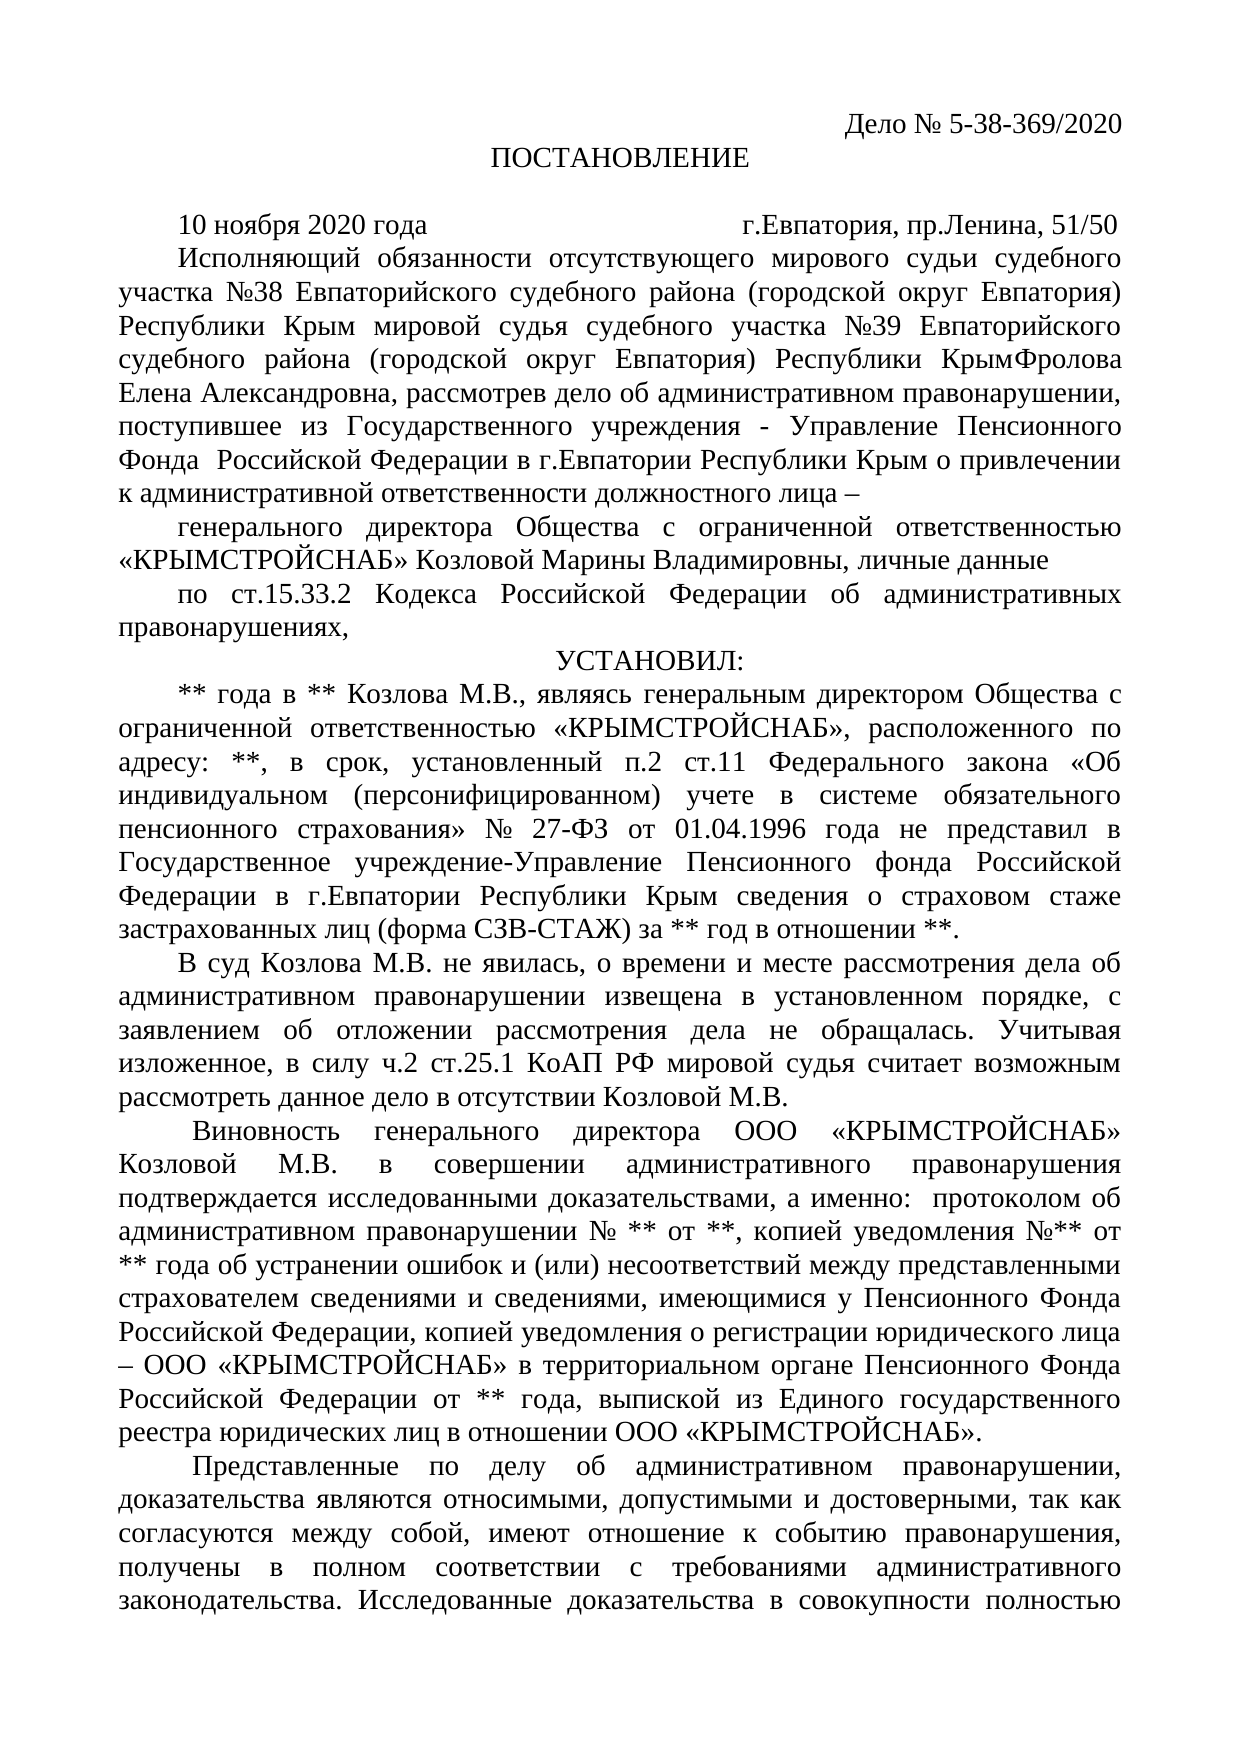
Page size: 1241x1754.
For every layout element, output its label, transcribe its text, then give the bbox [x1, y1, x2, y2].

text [118, 1448, 1122, 1616]
text Виновность генерального директора ООО «КРЫМСТРОЙСНАБ» Козловой М.В. в совершении административного правонарушения подтверждается исследованными доказательствами, а именно: протоколом об административном правонарушении № ** от **, копией уведомления №** от ** года об устранении ошибок и (или) несоответствий между представленными страхователем сведениями и сведениями, имеющимися у Пенсионного Фонда Российской Федерации, копией уведомления о регистрации юридического лица – ООО «КРЫМСТРОЙСНАБ» в территориальном органе Пенсионного Фонда Российской Федерации от ** года, выпиской из Единого государственного реестра юридических лиц в отношении ООО «КРЫМСТРОЙСНАБ». [118, 1113, 1122, 1448]
text ПОСТАНОВЛЕНИЕ [118, 140, 1122, 173]
text генерального директора Общества с ограниченной ответственностью «КРЫМСТРОЙСНАБ» Козловой Марины Владимировны, личные данные [118, 509, 1122, 576]
text В суд Козлова М.В. не явилась, о времени и месте рассмотрения дела об административном правонарушении извещена в установленном порядке, с заявлением об отложении рассмотрения дела не обращалась. Учитывая изложенное, в силу ч.2 ст.25.1 КоАП РФ мировой судья считает возможным рассмотреть данное дело в отсутствии Козловой М.В. [118, 945, 1122, 1113]
text по ст.15.33.2 Кодекса Российской Федерации об административных правонарушениях, [118, 576, 1122, 643]
text Исполняющий обязанности отсутствующего мирового судьи судебного участка №38 Евпаторийского судебного района (городской округ Евпатория) Республики Крым мировой судья судебного участка №39 Евпаторийского судебного района (городской округ Евпатория) Республики КрымФролова Елена Александровна, рассмотрев дело об административном правонарушении, поступившее из Государственного учреждения - Управление Пенсионного Фонда Российской Федерации в г.Евпатории Республики Крым о привлечении к административной ответственности должностного лица – [118, 241, 1122, 509]
text УСТАНОВИЛ: [118, 643, 1122, 677]
text ** года в ** Козлова М.В., являясь генеральным директором Общества с ограниченной ответственностью «КРЫМСТРОЙСНАБ», расположенного по адресу: **, в срок, установленный п.2 ст.11 Федерального закона «Об индивидуальном (персонифицированном) учете в системе обязательного пенсионного страхования» № 27-ФЗ от 01.04.1996 года не представил в Государственное учреждение-Управление Пенсионного фонда Российской Федерации в г.Евпатории Республики Крым сведения о страховом стаже застрахованных лиц (форма СЗВ-СТАЖ) за ** год в отношении **. [118, 677, 1122, 945]
text 10 ноября 2020 года г.Евпатория, пр.Ленина, 51/50 [118, 207, 1122, 241]
text Дело № 5-38-369/2020 [118, 106, 1122, 140]
